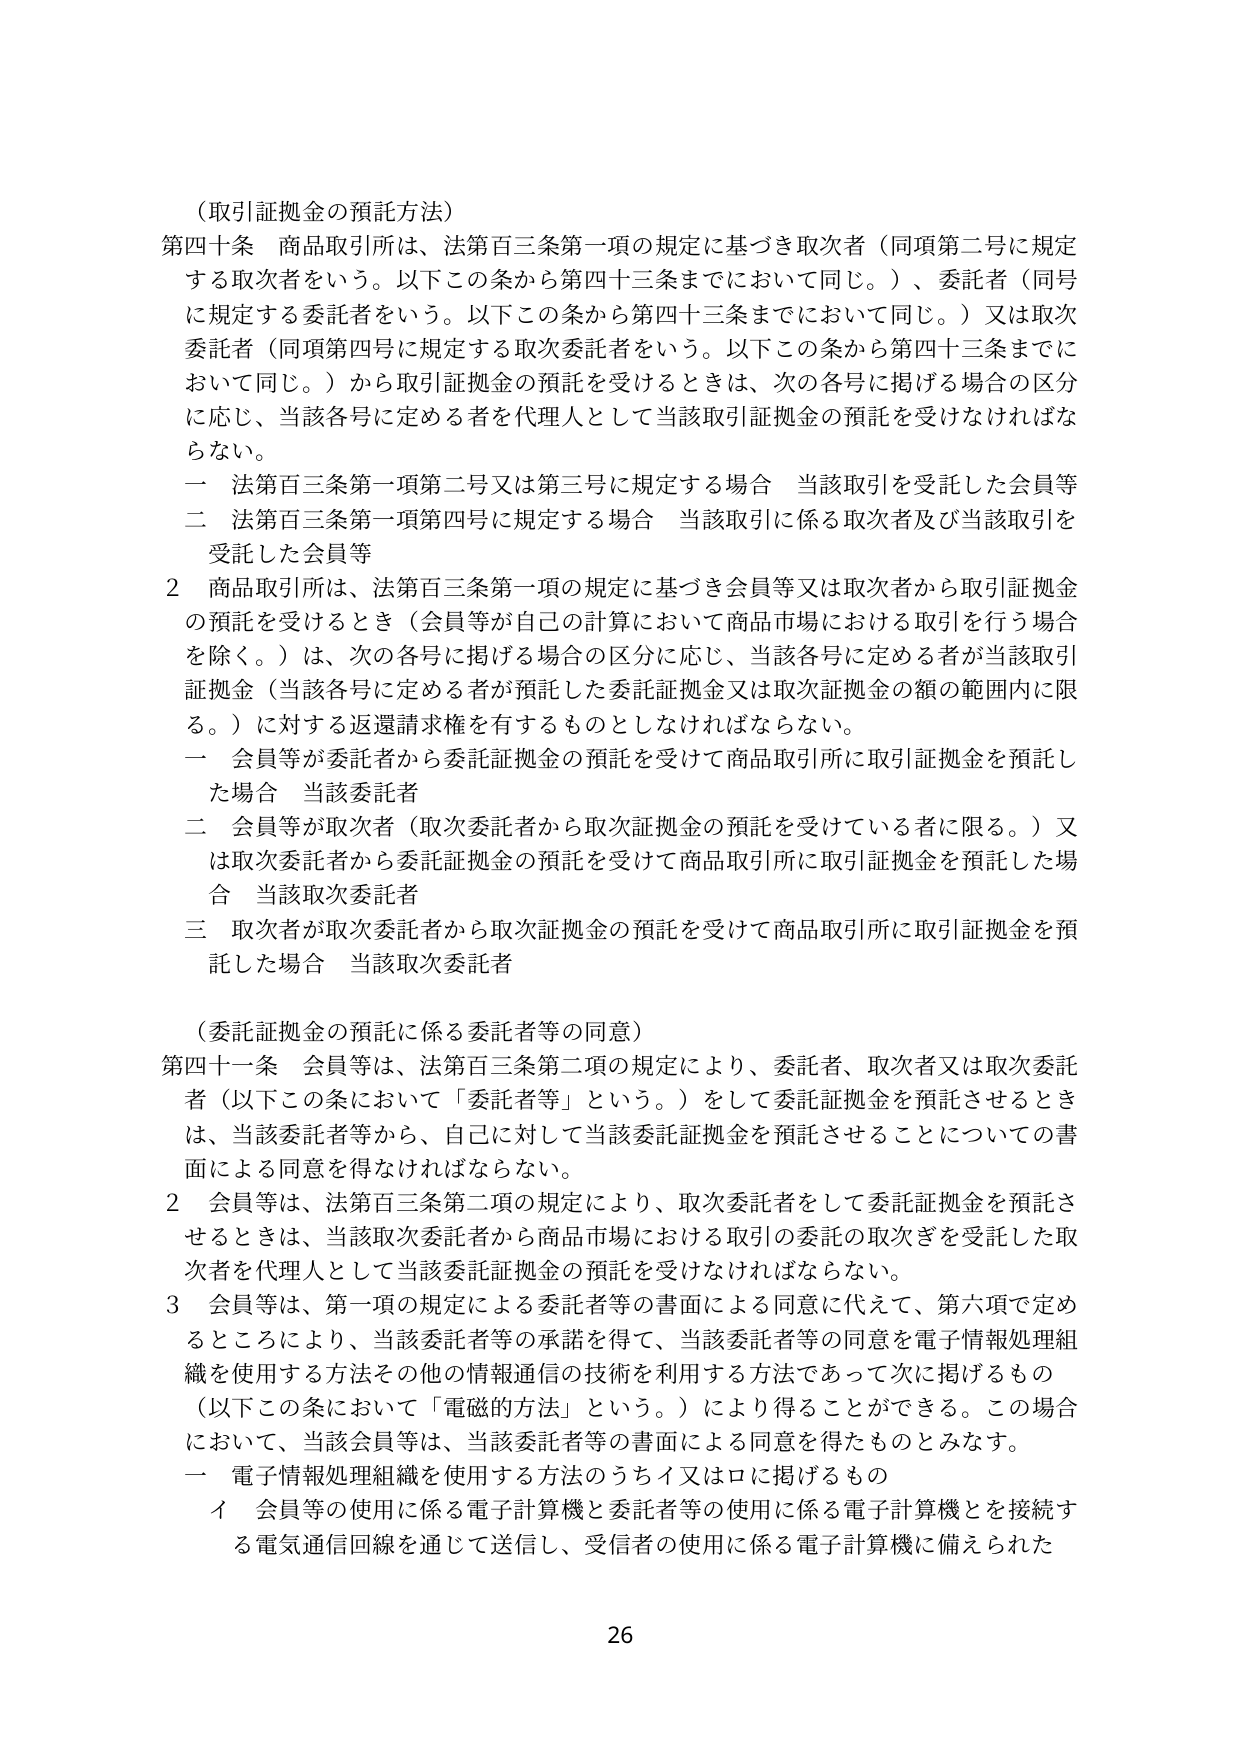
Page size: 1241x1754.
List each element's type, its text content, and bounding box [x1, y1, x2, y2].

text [207, 1492, 1079, 1560]
text （取引証拠金の預託方法） [184, 194, 1079, 228]
text ２ 会員等は、法第百三条第二項の規定により、取次委託者をして委託証拠金を預託させるときは、当該取次委託者から商品市場における取引の委託の取次ぎを受託した取次者を代理人として当該委託証拠金の預託を受けなければならない。 [161, 1184, 1079, 1287]
text 二 会員等が取次者（取次委託者から取次証拠金の預託を受けている者に限る。）又は取次委託者から委託証拠金の預託を受けて商品取引所に取引証拠金を預託した場合 当該取次委託者 [184, 809, 1079, 911]
text 三 取次者が取次委託者から取次証拠金の預託を受けて商品取引所に取引証拠金を預託した場合 当該取次委託者 [184, 911, 1079, 979]
text （委託証拠金の預託に係る委託者等の同意） [184, 1014, 1079, 1048]
text ３ 会員等は、第一項の規定による委託者等の書面による同意に代えて、第六項で定めるところにより、当該委託者等の承諾を得て、当該委託者等の同意を電子情報処理組織を使用する方法その他の情報通信の技術を利用する方法であって次に掲げるもの（以下この条において「電磁的方法」という。）により得ることができる。この場合において、当該会員等は、当該委託者等の書面による同意を得たものとみなす。 [161, 1287, 1079, 1458]
text 二 法第百三条第一項第四号に規定する場合 当該取引に係る取次者及び当該取引を受託した会員等 [184, 501, 1079, 569]
text 一 法第百三条第一項第二号又は第三号に規定する場合 当該取引を受託した会員等 [184, 467, 1079, 501]
text 一 電子情報処理組織を使用する方法のうちイ又はロに掲げるもの [184, 1458, 1079, 1492]
text 一 会員等が委託者から委託証拠金の預託を受けて商品取引所に取引証拠金を預託した場合 当該委託者 [184, 740, 1079, 809]
text 第四十条 商品取引所は、法第百三条第一項の規定に基づき取次者（同項第二号に規定する取次者をいう。以下この条から第四十三条までにおいて同じ。）、委託者（同号に規定する委託者をいう。以下この条から第四十三条までにおいて同じ。）又は取次委託者（同項第四号に規定する取次委託者をいう。以下この条から第四十三条までにおいて同じ。）から取引証拠金の預託を受けるときは、次の各号に掲げる場合の区分に応じ、当該各号に定める者を代理人として当該取引証拠金の預託を受けなければならない。 [161, 228, 1079, 467]
text 第四十一条 会員等は、法第百三条第二項の規定により、委託者、取次者又は取次委託者（以下この条において「委託者等」という。）をして委託証拠金を預託させるときは、当該委託者等から、自己に対して当該委託証拠金を預託させることについての書面による同意を得なければならない。 [161, 1048, 1079, 1184]
text ２ 商品取引所は、法第百三条第一項の規定に基づき会員等又は取次者から取引証拠金の預託を受けるとき（会員等が自己の計算において商品市場における取引を行う場合を除く。）は、次の各号に掲げる場合の区分に応じ、当該各号に定める者が当該取引証拠金（当該各号に定める者が預託した委託証拠金又は取次証拠金の額の範囲内に限る。）に対する返還請求権を有するものとしなければならない。 [161, 569, 1079, 740]
